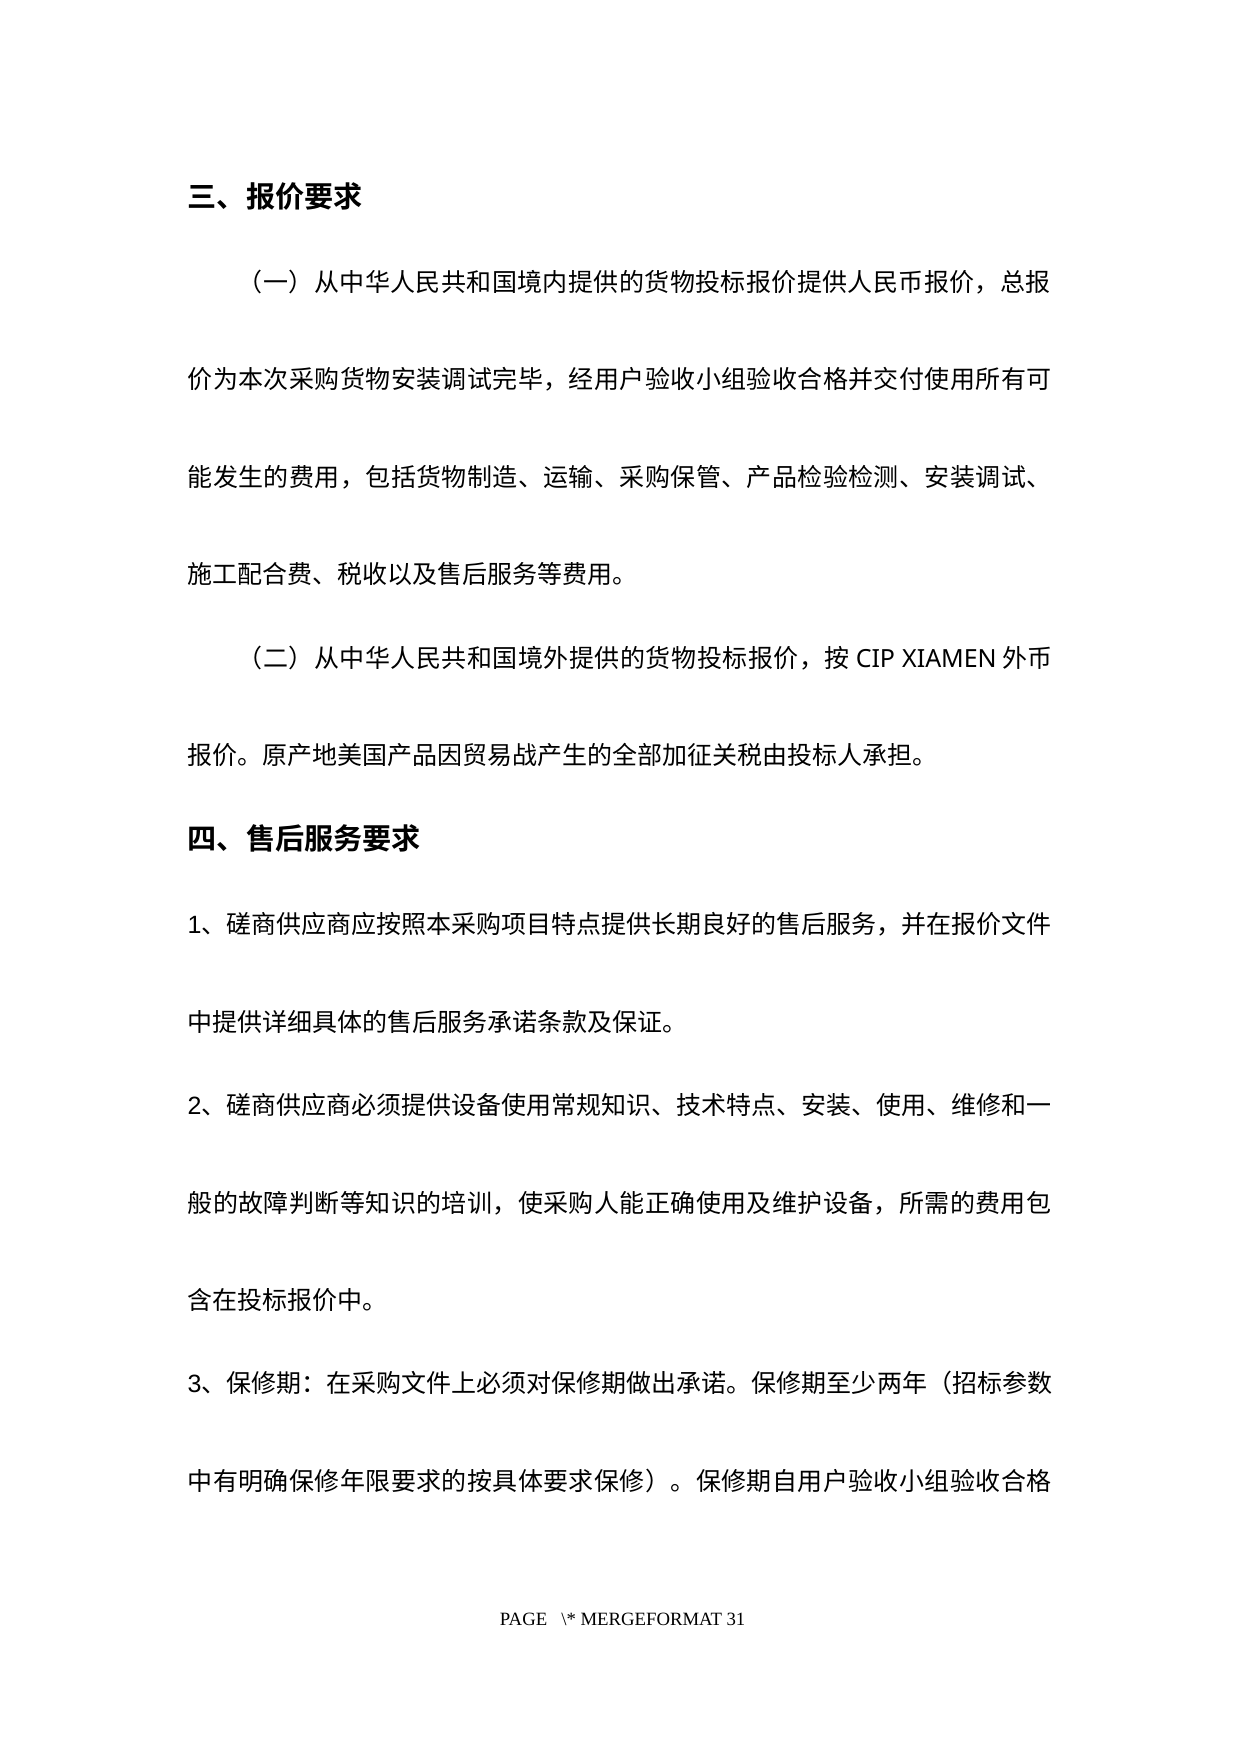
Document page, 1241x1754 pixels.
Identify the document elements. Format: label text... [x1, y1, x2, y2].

text 1、磋商供应商应按照本采购项目特点提供长期良好的售后服务，并在报价文件中提供详细具体的售后服务承诺条款及保证。 [187, 891, 1053, 1053]
text 四、售后服务要求 [187, 804, 1053, 869]
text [187, 1349, 1053, 1512]
text 2、磋商供应商必须提供设备使用常规知识、技术特点、安装、使用、维修和一般的故障判断等知识的培训，使采购人能正确使用及维护设备，所需的费用包含在投标报价中。 [187, 1071, 1053, 1331]
text （一）从中华人民共和国境内提供的货物投标报价提供人民币报价，总报价为本次采购货物安装调试完毕，经用户验收小组验收合格并交付使用所有可能发生的费用，包括货物制造、运输、采购保管、产品检验检测、安装调试、施工配合费、税收以及售后服务等费用。 [187, 248, 1053, 606]
text 三、报价要求 [187, 162, 1053, 227]
text （二）从中华人民共和国境外提供的货物投标报价，按CIP XIAMEN外币报价。原产地美国产品因贸易战产生的全部加征关税由投标人承担。 [187, 624, 1053, 786]
